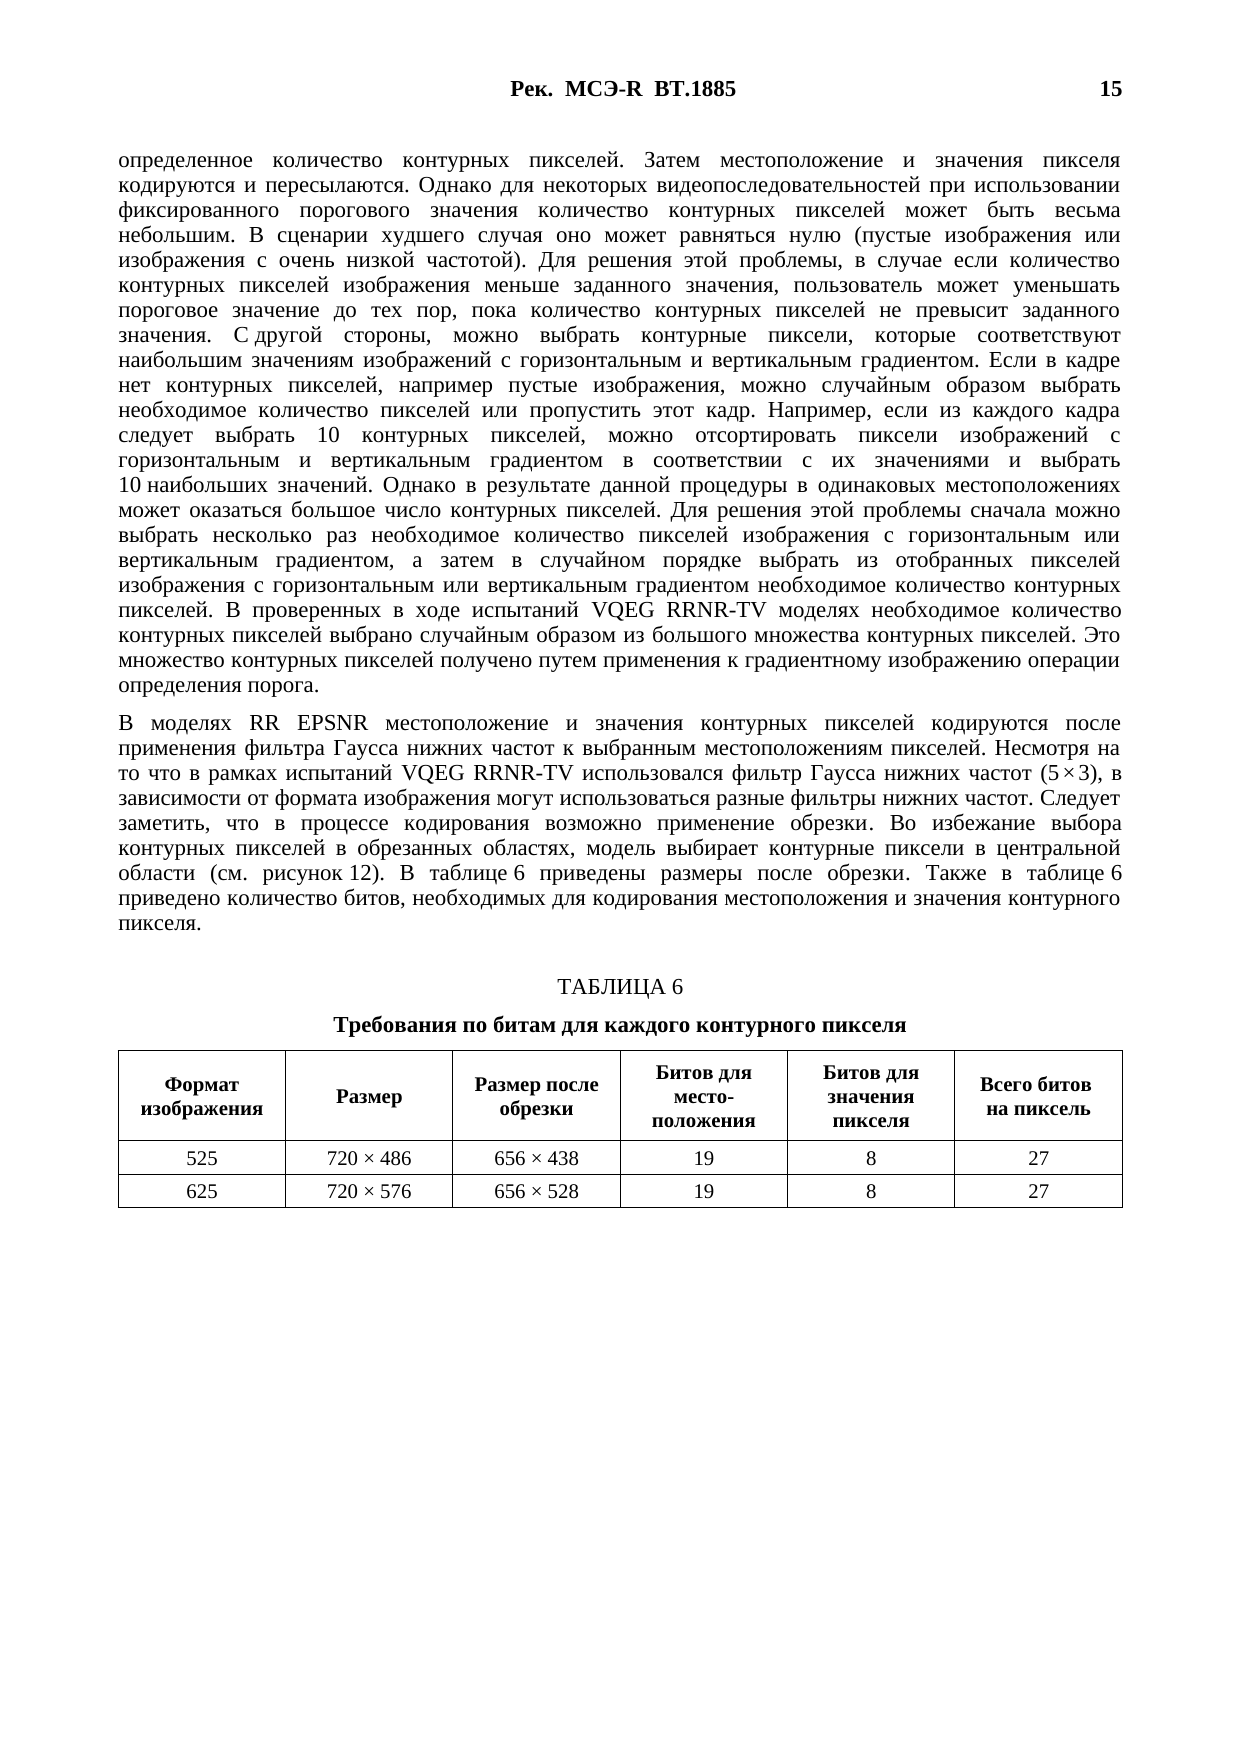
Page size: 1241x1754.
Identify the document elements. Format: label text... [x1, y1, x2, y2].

text В моделях RR EPSNR местоположение и значения контурных пикселей кодируются после применения фильтра Гаусса нижних частот к выбранным местоположениям пикселей. Несмотря на то что в рамках испытаний VQEG RRNR-TV использовался фильтр Гаусса нижних частот (5 × 3), в зависимости от формата изображения могут использоваться разные фильтры нижних частот. Следует заметить, что в процессе кодирования возможно применение обрезки. Во избежание выбора контурных пикселей в обрезанных областях, модель выбирает контурные пиксели в центральной области (см. рисунок 12). В таблице 6 приведены размеры после обрезки. Также в таблице 6 приведено количество битов, необходимых для кодирования местоположения и значения контурного пикселя. [118, 710, 1122, 935]
table_cell 656 × 528 [453, 1175, 620, 1207]
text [118, 148, 1122, 698]
table_cell 19 [621, 1175, 787, 1207]
table_cell 8 [788, 1141, 954, 1174]
table_cell 656 × 438 [453, 1141, 620, 1174]
table_cell 720 × 576 [286, 1175, 452, 1207]
table_cell 720 × 486 [286, 1141, 452, 1174]
table_cell 27 [955, 1141, 1122, 1174]
table_header Битов для значения пикселя [788, 1051, 954, 1140]
table_header Всего битов на пиксель [955, 1051, 1122, 1140]
text ТАБЛИЦА 6 [118, 973, 1122, 999]
table_header Формат изображения [119, 1051, 285, 1140]
table_cell 625 [119, 1175, 285, 1207]
table_header Размер [286, 1051, 452, 1140]
table_cell 19 [621, 1141, 787, 1174]
table_header Битов для место-положения [621, 1051, 787, 1140]
table_cell 525 [119, 1141, 285, 1174]
table_cell 27 [955, 1175, 1122, 1207]
table_cell 8 [788, 1175, 954, 1207]
title Требования по битам для каждого контурного пикселя [118, 1012, 1122, 1038]
table_header Размер после обрезки [453, 1051, 620, 1140]
